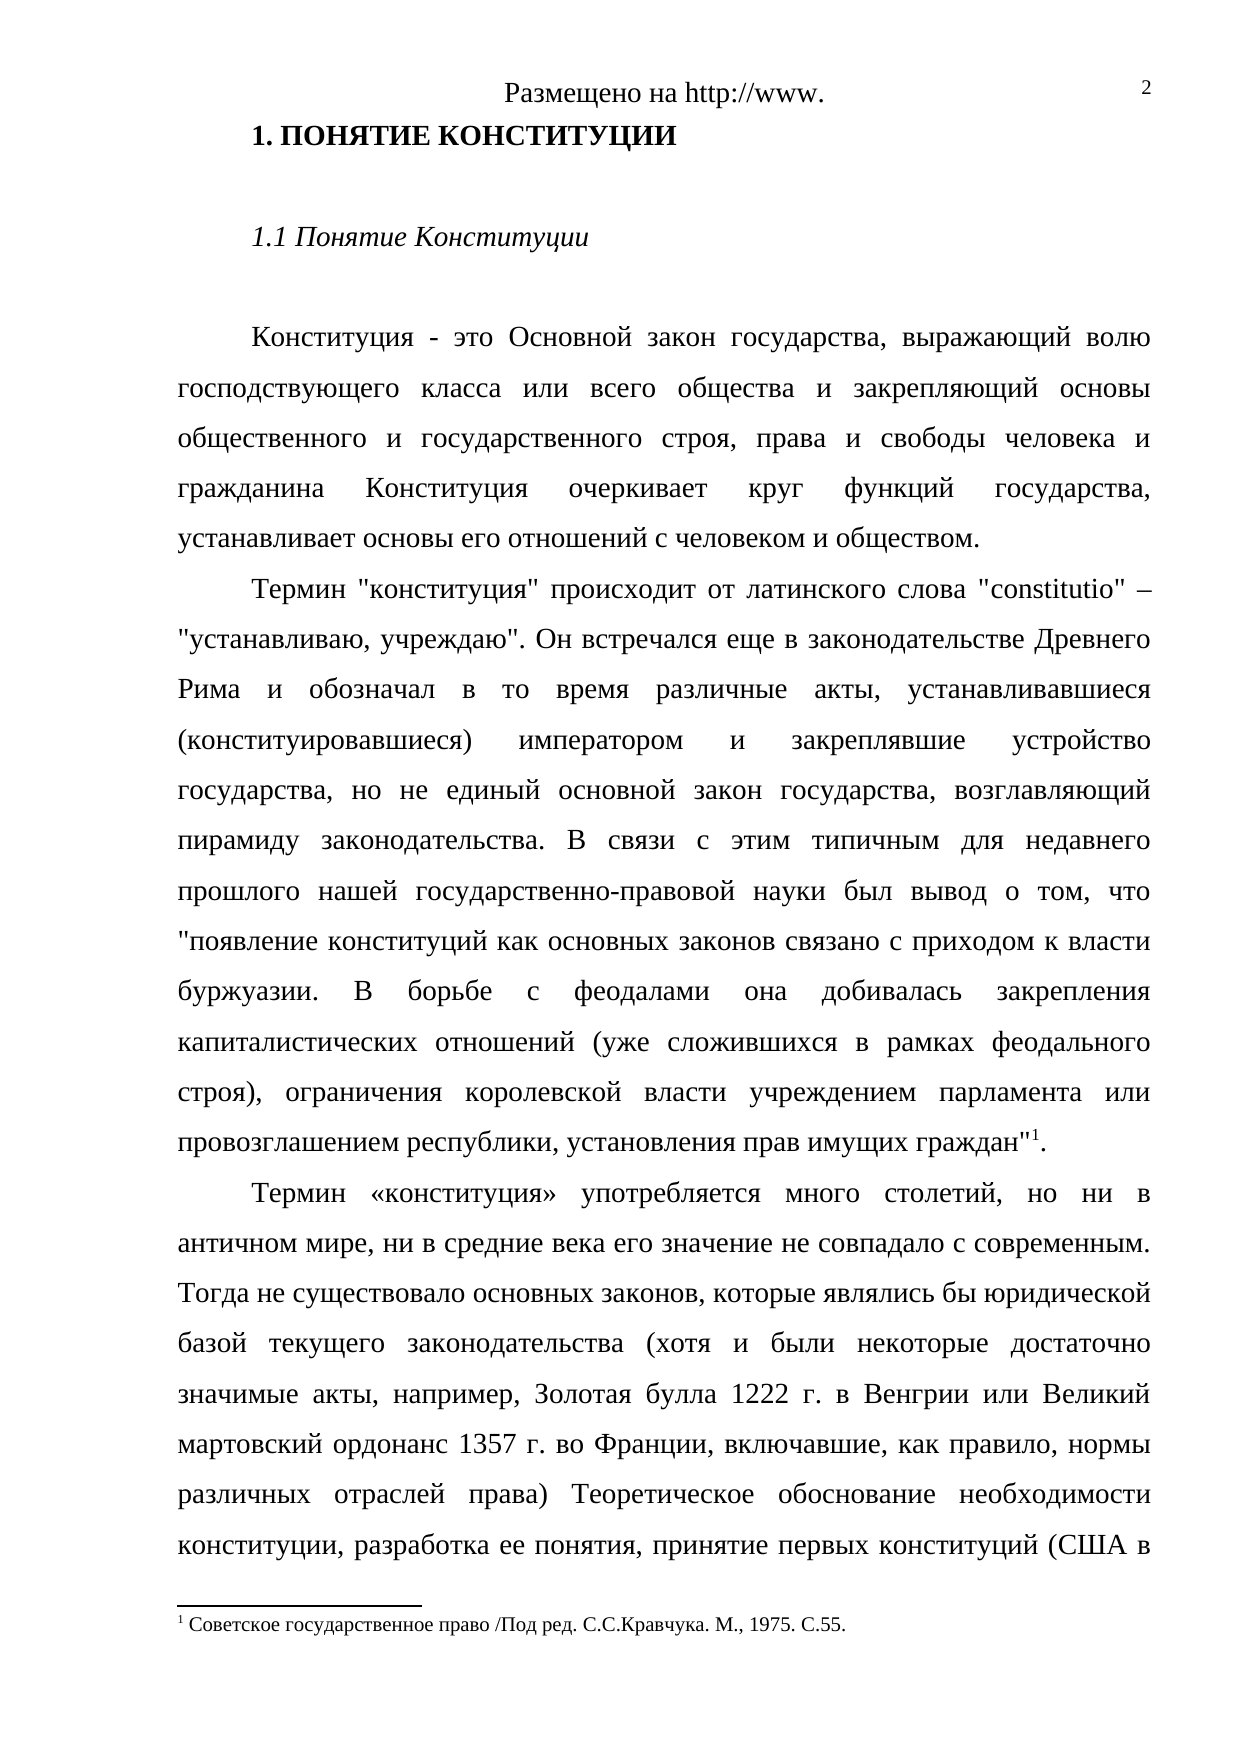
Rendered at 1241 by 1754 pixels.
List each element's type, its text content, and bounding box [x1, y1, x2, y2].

text Конституция - это Основной закон государства, выражающий волю господствующего класса или всего общества и закрепляющий основы общественного и государственного строя, права и свободы человека и гражданина Конституция очеркивает круг функций государства, устанавливает основы его отношений с человеком и обществом. [177, 319, 1152, 554]
text 1. ПОНЯТИЕ КОНСТИТУЦИИ [177, 118, 1152, 152]
text Термин "конституция" происходит от латинского слова "constitutio" – "устанавливаю, учреждаю". Он встречался еще в законодательстве Древнего Рима и обозначал в то время различные акты, устанавливавшиеся (конституировавшиеся) императором и закреплявшие устройство государства, но не единый основной закон государства, возглавляющий пирамиду законодательства. В связи с этим типичным для недавнего прошлого нашей государственно-правовой науки был вывод о том, что "появление конституций как основных законов связано с приходом к власти буржуазии. В борьбе с феодалами она добивалась закрепления капиталистических отношений (уже сложившихся в рамках феодального строя), ограничения королевской власти учреждением парламента или провозглашением республики, установления прав имущих граждан". [177, 571, 1152, 1158]
text 1.1 Понятие Конституции [177, 219, 1152, 252]
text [177, 1175, 1152, 1560]
